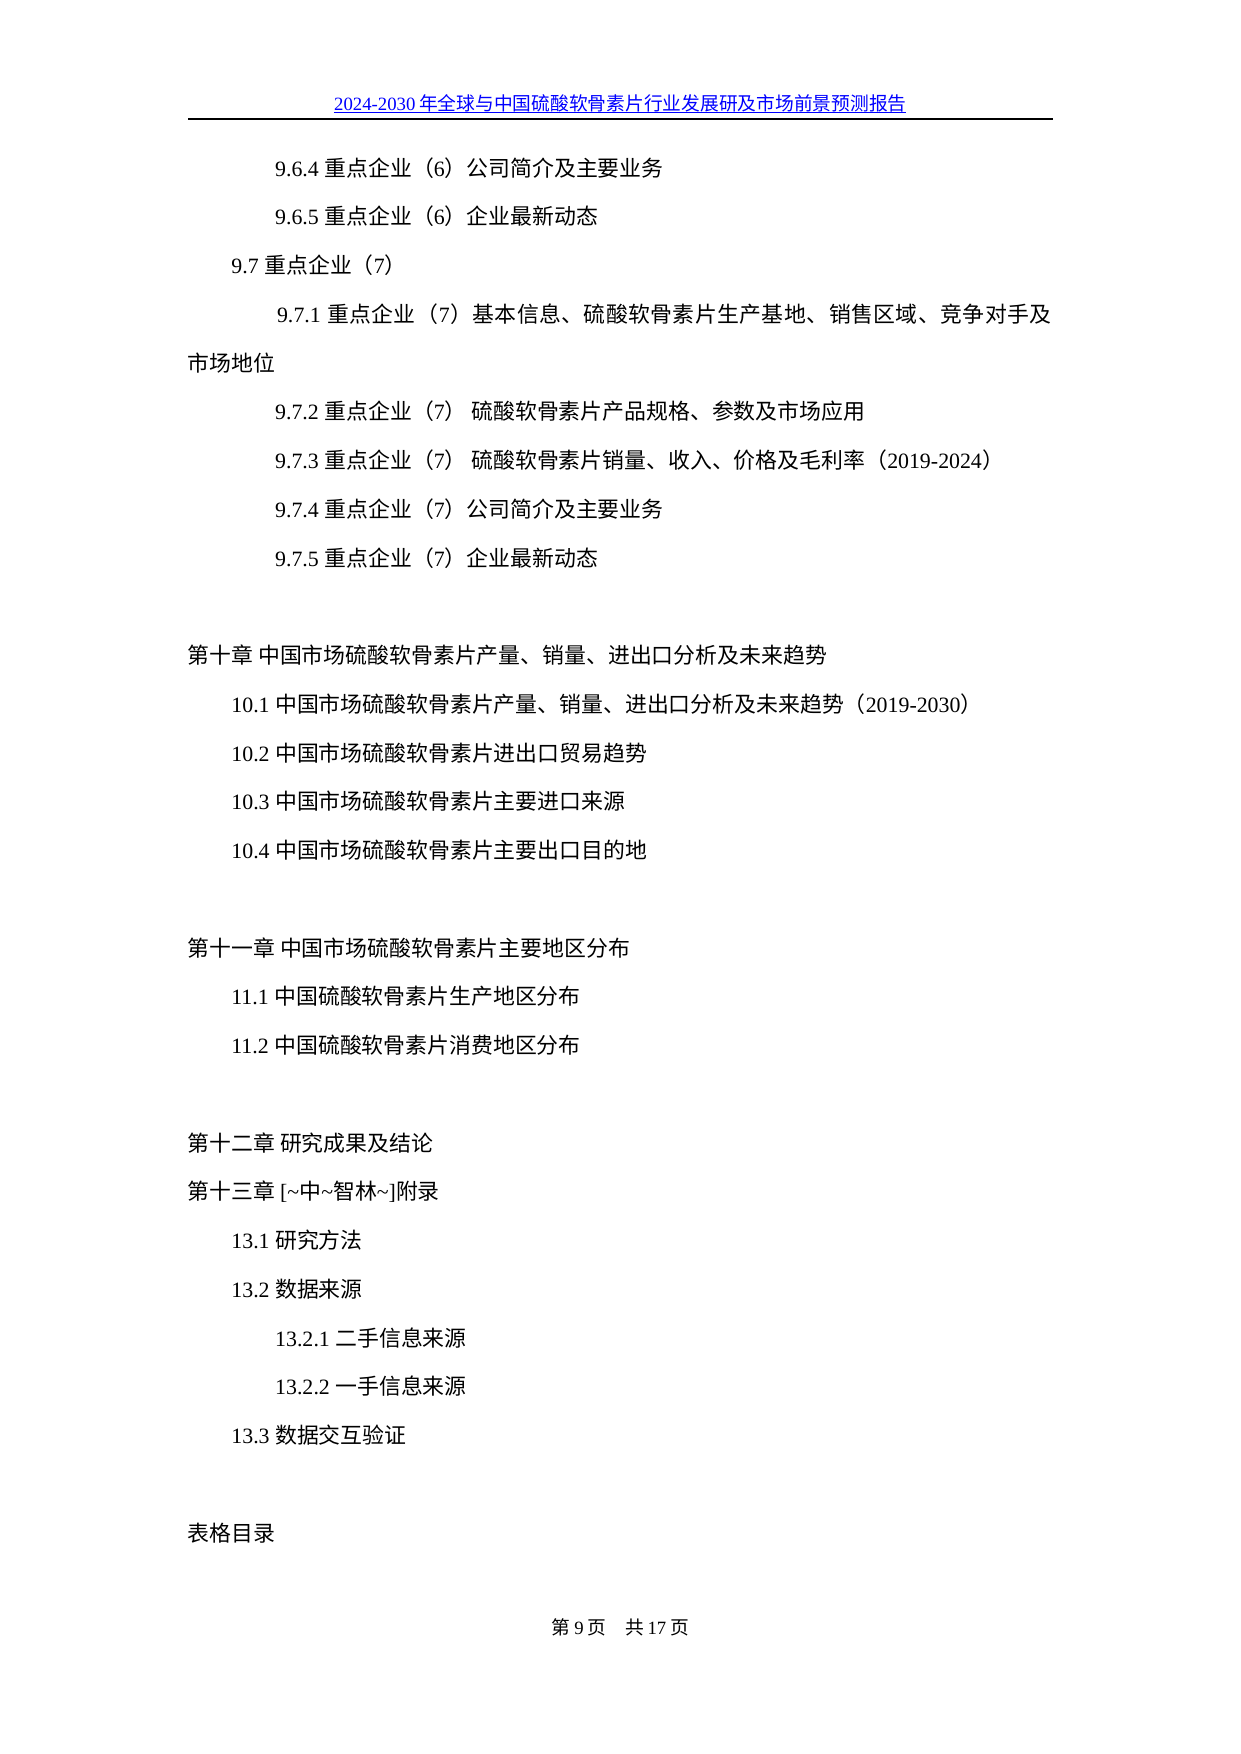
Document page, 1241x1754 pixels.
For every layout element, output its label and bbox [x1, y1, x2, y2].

text [187, 150, 1053, 1548]
